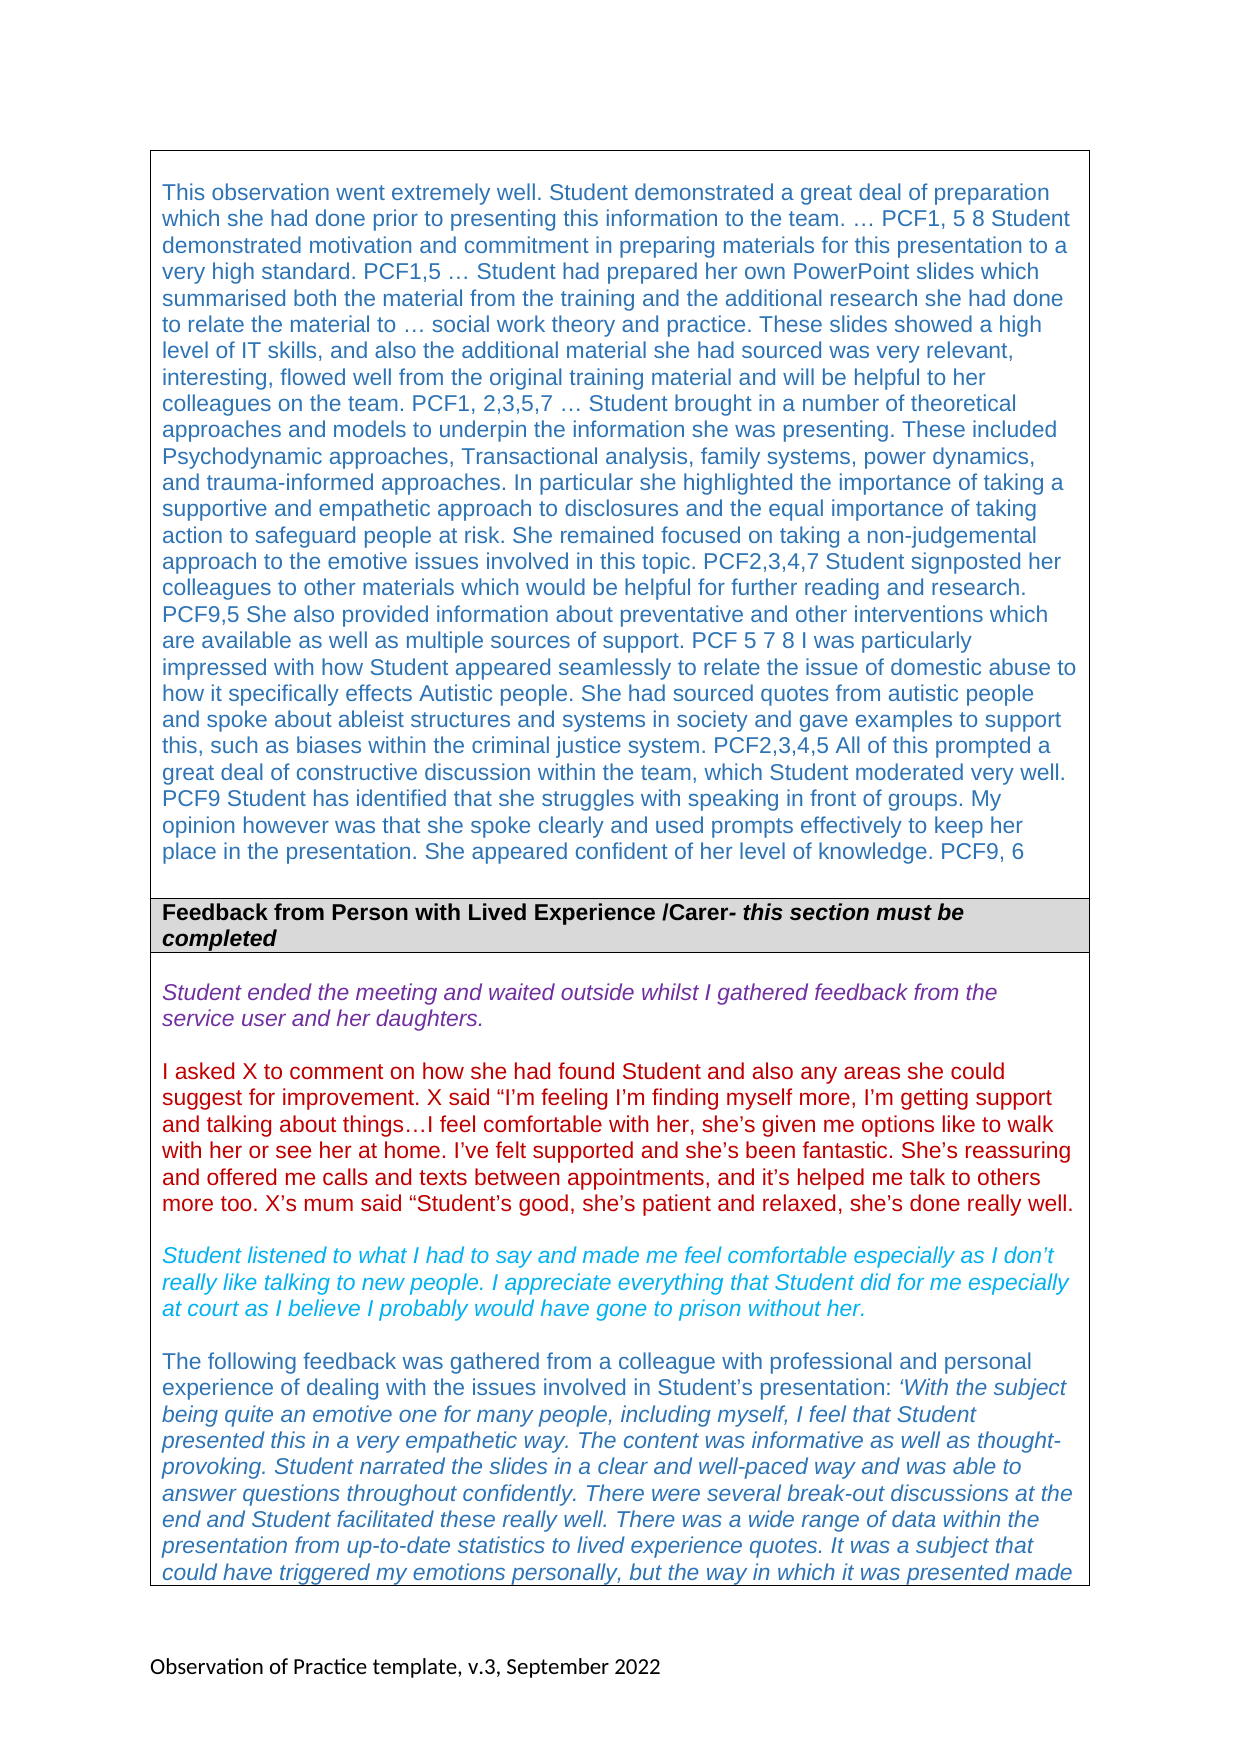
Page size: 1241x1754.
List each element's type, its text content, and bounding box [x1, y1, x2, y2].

table_cell Feedback from Person with Lived Experience /Carer- this section must be completed [151, 899, 1089, 952]
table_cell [151, 151, 1089, 898]
